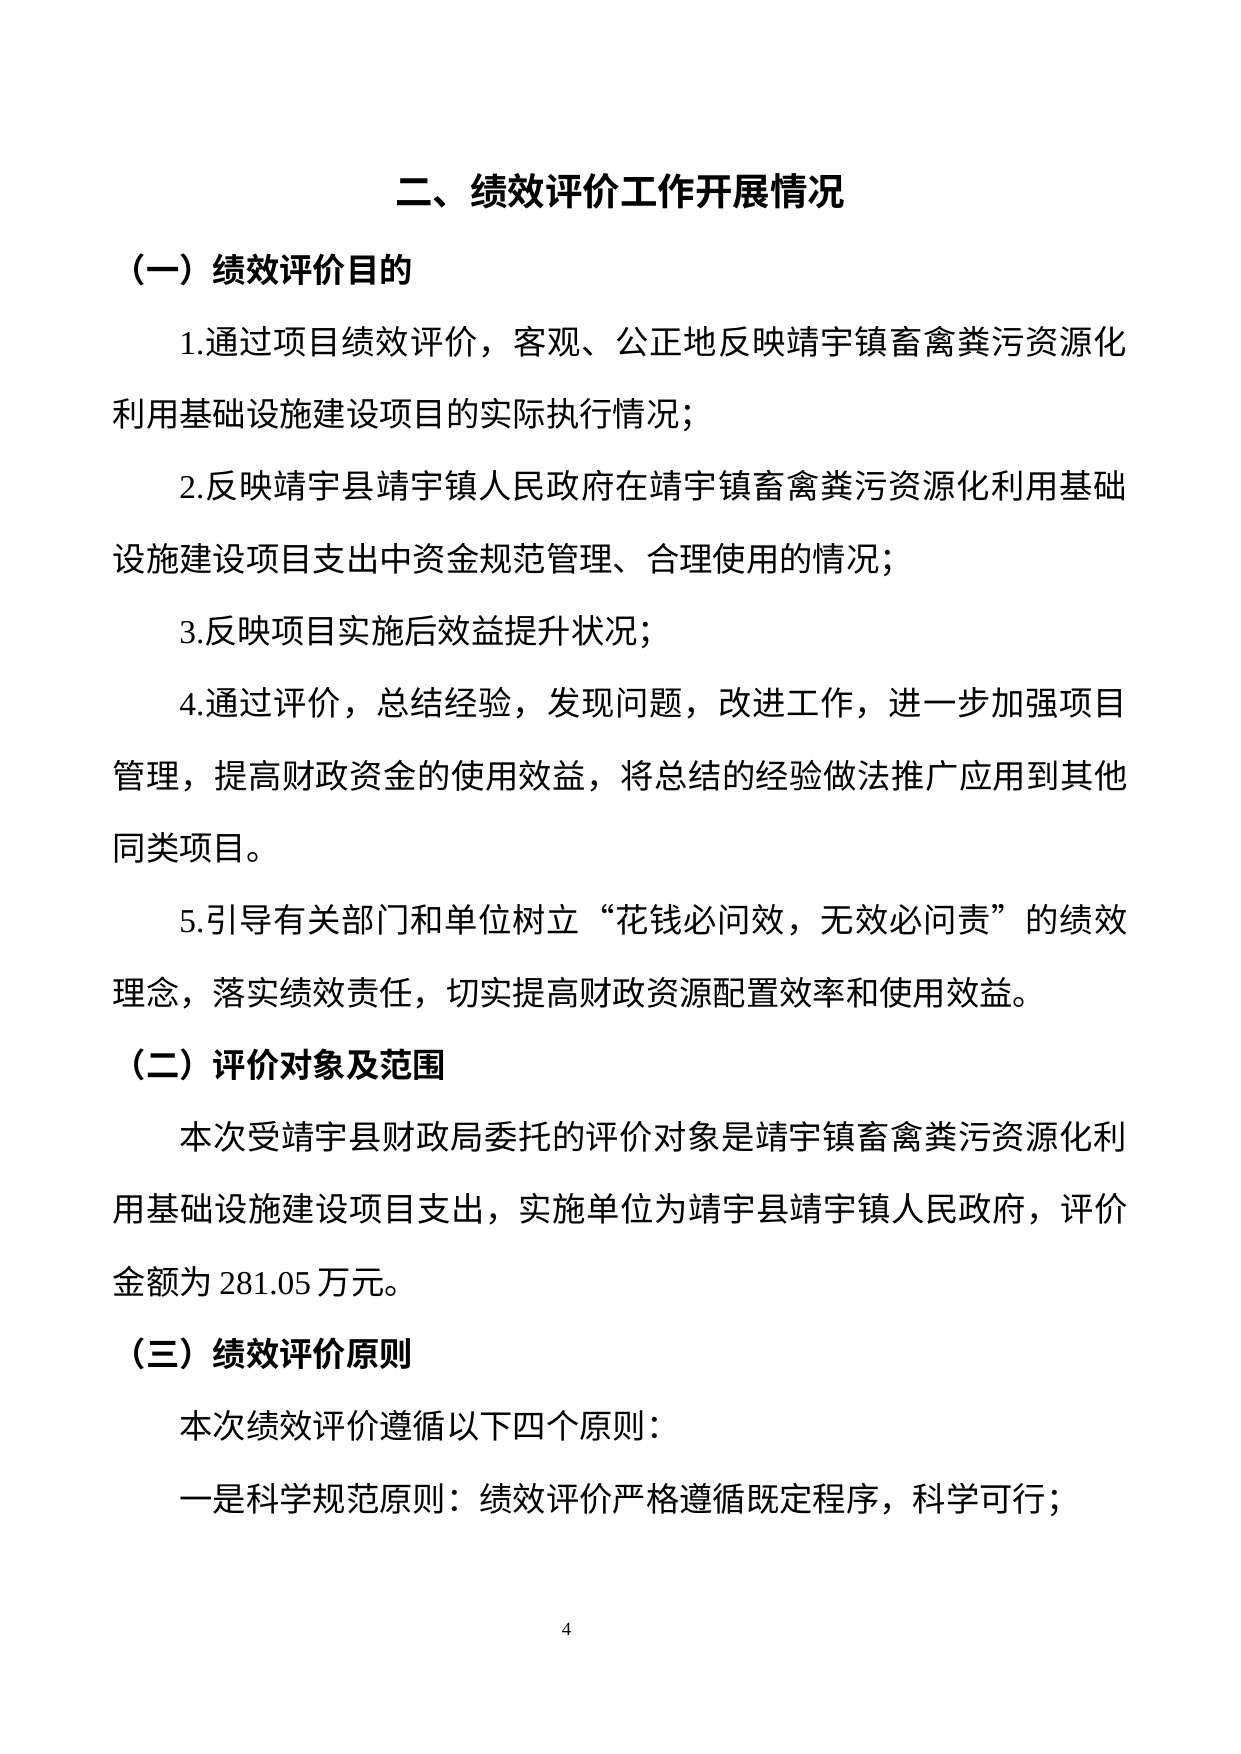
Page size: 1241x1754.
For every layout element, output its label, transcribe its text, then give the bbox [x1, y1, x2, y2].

text 4.通过评价，总结经验，发现问题，改进工作，进一步加强项目管理，提高财政资金的使用效益，将总结的经验做法推广应用到其他同类项目。 [112, 677, 1128, 870]
subtitle （一）绩效评价目的 [112, 243, 1128, 292]
text 2.反映靖宇县靖宇镇人民政府在靖宇镇畜禽粪污资源化利用基础设施建设项目支出中资金规范管理、合理使用的情况； [112, 460, 1128, 581]
subtitle 二、绩效评价工作开展情况 [112, 162, 1128, 216]
text 本次绩效评价遵循以下四个原则： [112, 1400, 1128, 1448]
subtitle （二）评价对象及范围 [112, 1038, 1128, 1087]
text 3.反映项目实施后效益提升状况； [112, 605, 1128, 653]
text 本次受靖宇县财政局委托的评价对象是靖宇镇畜禽粪污资源化利用基础设施建设项目支出，实施单位为靖宇县靖宇镇人民政府，评价金额为281.05万元。 [112, 1111, 1128, 1304]
text 5.引导有关部门和单位树立“花钱必问效，无效必问责”的绩效理念，落实绩效责任，切实提高财政资源配置效率和使用效益。 [112, 894, 1128, 1014]
text 一是科学规范原则：绩效评价严格遵循既定程序，科学可行； [112, 1472, 1128, 1521]
text 1.通过项目绩效评价，客观、公正地反映靖宇镇畜禽粪污资源化利用基础设施建设项目的实际执行情况； [112, 316, 1128, 436]
subtitle （三）绩效评价原则 [112, 1328, 1128, 1376]
